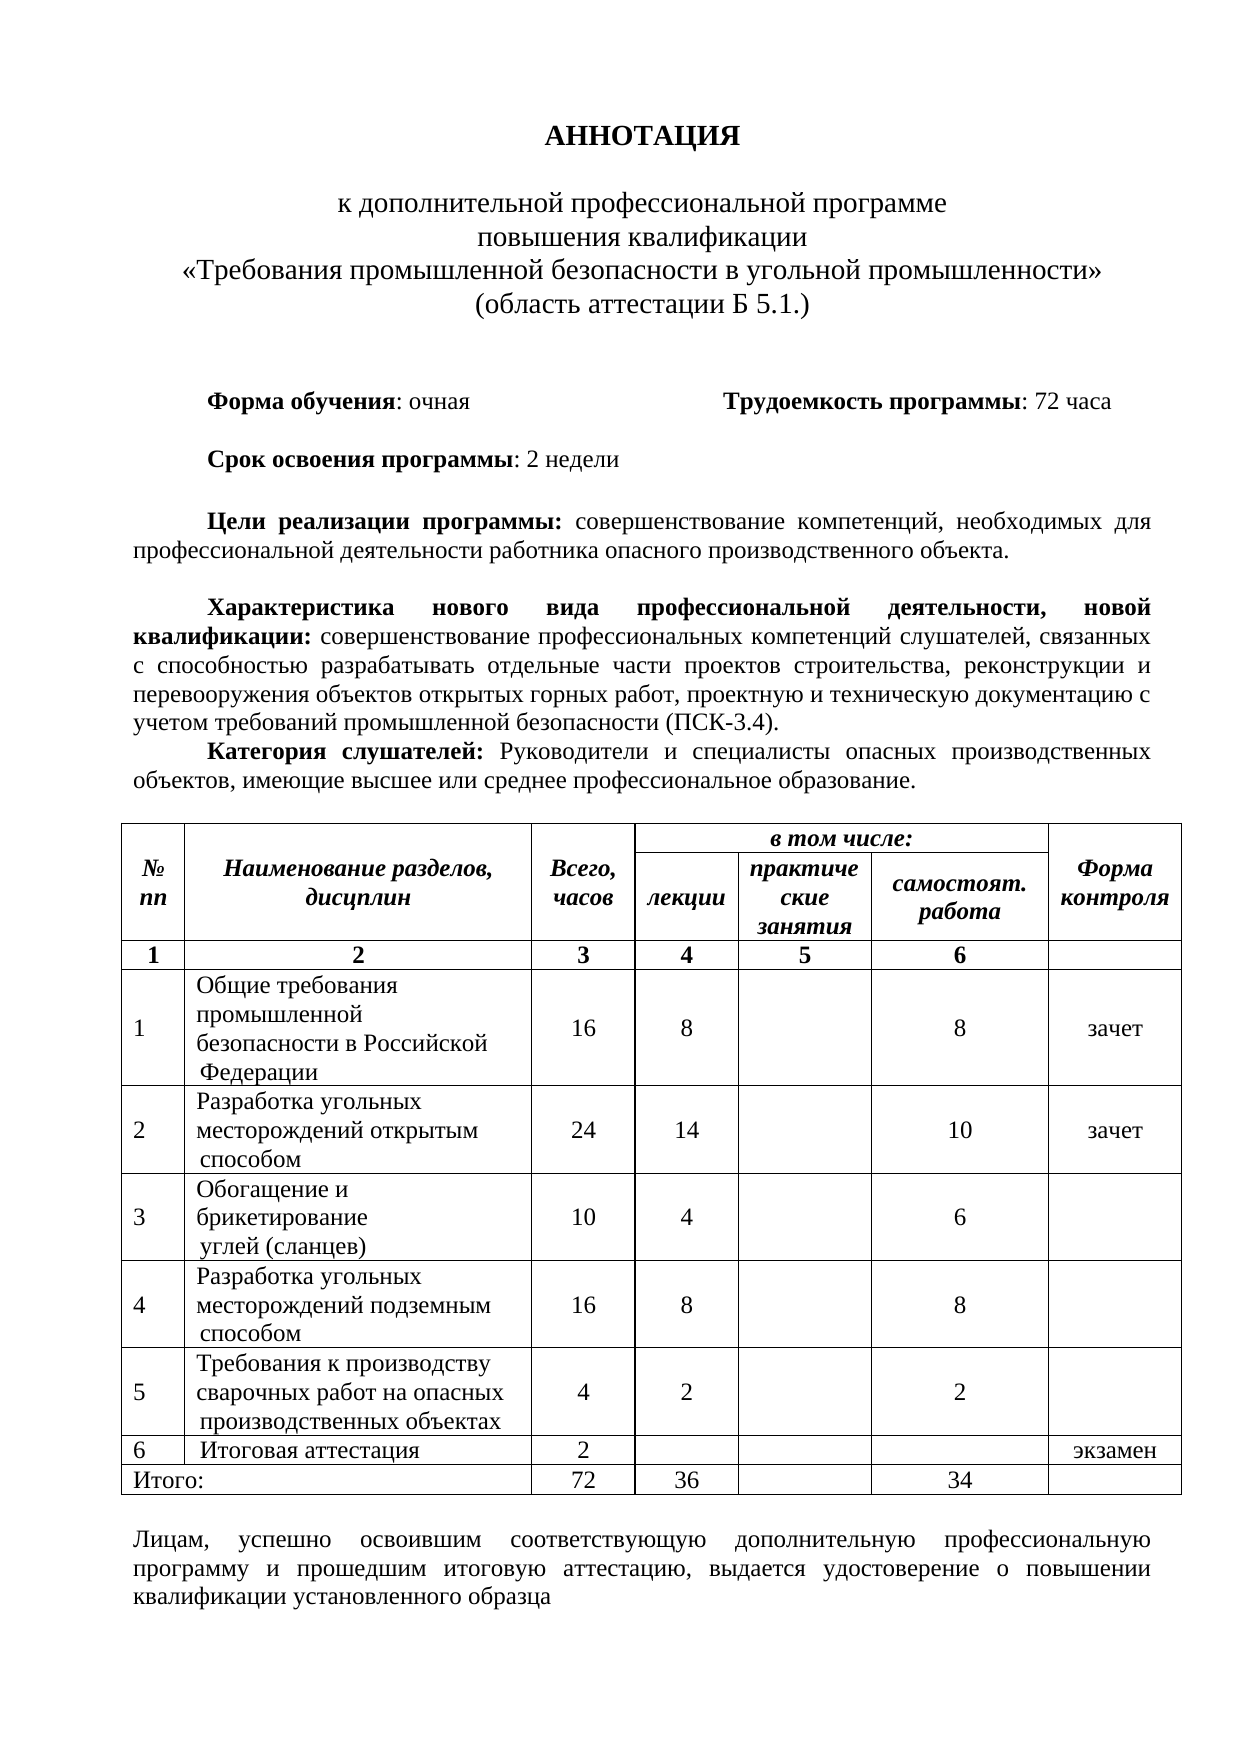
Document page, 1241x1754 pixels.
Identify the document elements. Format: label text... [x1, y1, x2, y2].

text Лицам, успешно освоившим соответствующую дополнительную профессиональную программу и прошедшим итоговую аттестацию, выдается удостоверение о повышении квалификации установленного образца [133, 1524, 1152, 1610]
table_cell [1049, 1261, 1181, 1347]
table_cell [739, 1436, 871, 1464]
text (область аттестации Б 5.1.) [133, 286, 1152, 319]
table_cell Требования к производству сварочных работ на опасных производственных объектах [185, 1348, 531, 1434]
table_cell самостоят. работа [872, 853, 1048, 939]
table_cell Общие требования промышленной безопасности в Российской Федерации [185, 970, 531, 1085]
table_cell 8 [636, 970, 738, 1085]
table_cell 2 [636, 1348, 738, 1434]
text Цели реализации программы: совершенствование компетенций, необходимых для профессиональной деятельности работника опасного производственного объекта. [133, 506, 1152, 564]
table_cell 16 [532, 1261, 634, 1347]
table_cell 3 [532, 941, 634, 969]
table_header № пп [122, 824, 184, 939]
table_cell 14 [636, 1086, 738, 1173]
table_cell Разработка угольных месторождений открытым способом [185, 1086, 531, 1173]
table_cell 8 [872, 1261, 1048, 1347]
table_cell Обогащение и брикетирование углей (сланцев) [185, 1174, 531, 1260]
text АННОТАЦИЯ [133, 118, 1152, 152]
table_cell 16 [532, 970, 634, 1085]
table_cell [739, 1086, 871, 1173]
table_cell 4 [122, 1261, 184, 1347]
text Форма обучения: очная Трудоемкость программы: 72 часа [133, 386, 1152, 415]
table_cell 1 [122, 941, 184, 969]
table_cell 2 [185, 941, 531, 969]
table_cell 2 [532, 1436, 634, 1464]
text Характеристика нового вида профессиональной деятельности, новой квалификации: совершенствование профессиональных компетенций слушателей, связанных с способностью разрабатывать отдельные части проектов строительства, реконструкции и перевооружения объектов открытых горных работ, проектную и техническую документацию с учетом требований промышленной безопасности (ПСК-3.4). [133, 592, 1152, 736]
table_cell 5 [739, 941, 871, 969]
table_header Форма контроля [1049, 824, 1181, 939]
text повышения квалификации [133, 219, 1152, 252]
text к дополнительной профессиональной программе [133, 185, 1152, 219]
table_cell 6 [872, 1174, 1048, 1260]
table_cell [739, 1174, 871, 1260]
table_cell 3 [122, 1174, 184, 1260]
table_cell 8 [636, 1261, 738, 1347]
table_cell 5 [122, 1348, 184, 1434]
table_cell Разработка угольных месторождений подземным способом [185, 1261, 531, 1347]
table_cell 72 [532, 1465, 634, 1494]
table_cell [1049, 1348, 1181, 1434]
table_cell 10 [532, 1174, 634, 1260]
table_cell 10 [872, 1086, 1048, 1173]
table_cell [636, 1436, 738, 1464]
table_cell [739, 1261, 871, 1347]
table_cell 2 [122, 1086, 184, 1173]
table_cell лекции [636, 853, 738, 939]
table_header в том числе: [636, 824, 1048, 852]
table_cell практические занятия [739, 853, 871, 939]
table_cell 34 [872, 1465, 1048, 1494]
table_cell Итоговая аттестация [185, 1436, 531, 1464]
table_cell [872, 1436, 1048, 1464]
table_cell [1049, 1174, 1181, 1260]
table_cell экзамен [1049, 1436, 1181, 1464]
table_cell 8 [872, 970, 1048, 1085]
table_cell [1049, 1465, 1181, 1494]
text Категория слушателей: Руководители и специалисты опасных производственных объектов, имеющие высшее или среднее профессиональное образование. [133, 736, 1152, 794]
table_cell [1049, 941, 1181, 969]
table_cell 4 [636, 1174, 738, 1260]
table_cell Итого: [122, 1465, 531, 1494]
table_header Всего, часов [532, 824, 634, 939]
table_cell 6 [122, 1436, 184, 1464]
table_header Наименование разделов, дисцплин [185, 824, 531, 939]
table_cell 6 [872, 941, 1048, 969]
table_cell 2 [872, 1348, 1048, 1434]
table_cell зачет [1049, 970, 1181, 1085]
table_cell [739, 970, 871, 1085]
table_cell 36 [636, 1465, 738, 1494]
table_cell 4 [636, 941, 738, 969]
table_cell [739, 1348, 871, 1434]
table_cell 1 [122, 970, 184, 1085]
table_cell 24 [532, 1086, 634, 1173]
table_cell зачет [1049, 1086, 1181, 1173]
table_cell [739, 1465, 871, 1494]
table_cell 4 [532, 1348, 634, 1434]
text Срок освоения программы: 2 недели [133, 444, 1152, 473]
text «Требования промышленной безопасности в угольной промышленности» [133, 252, 1152, 286]
